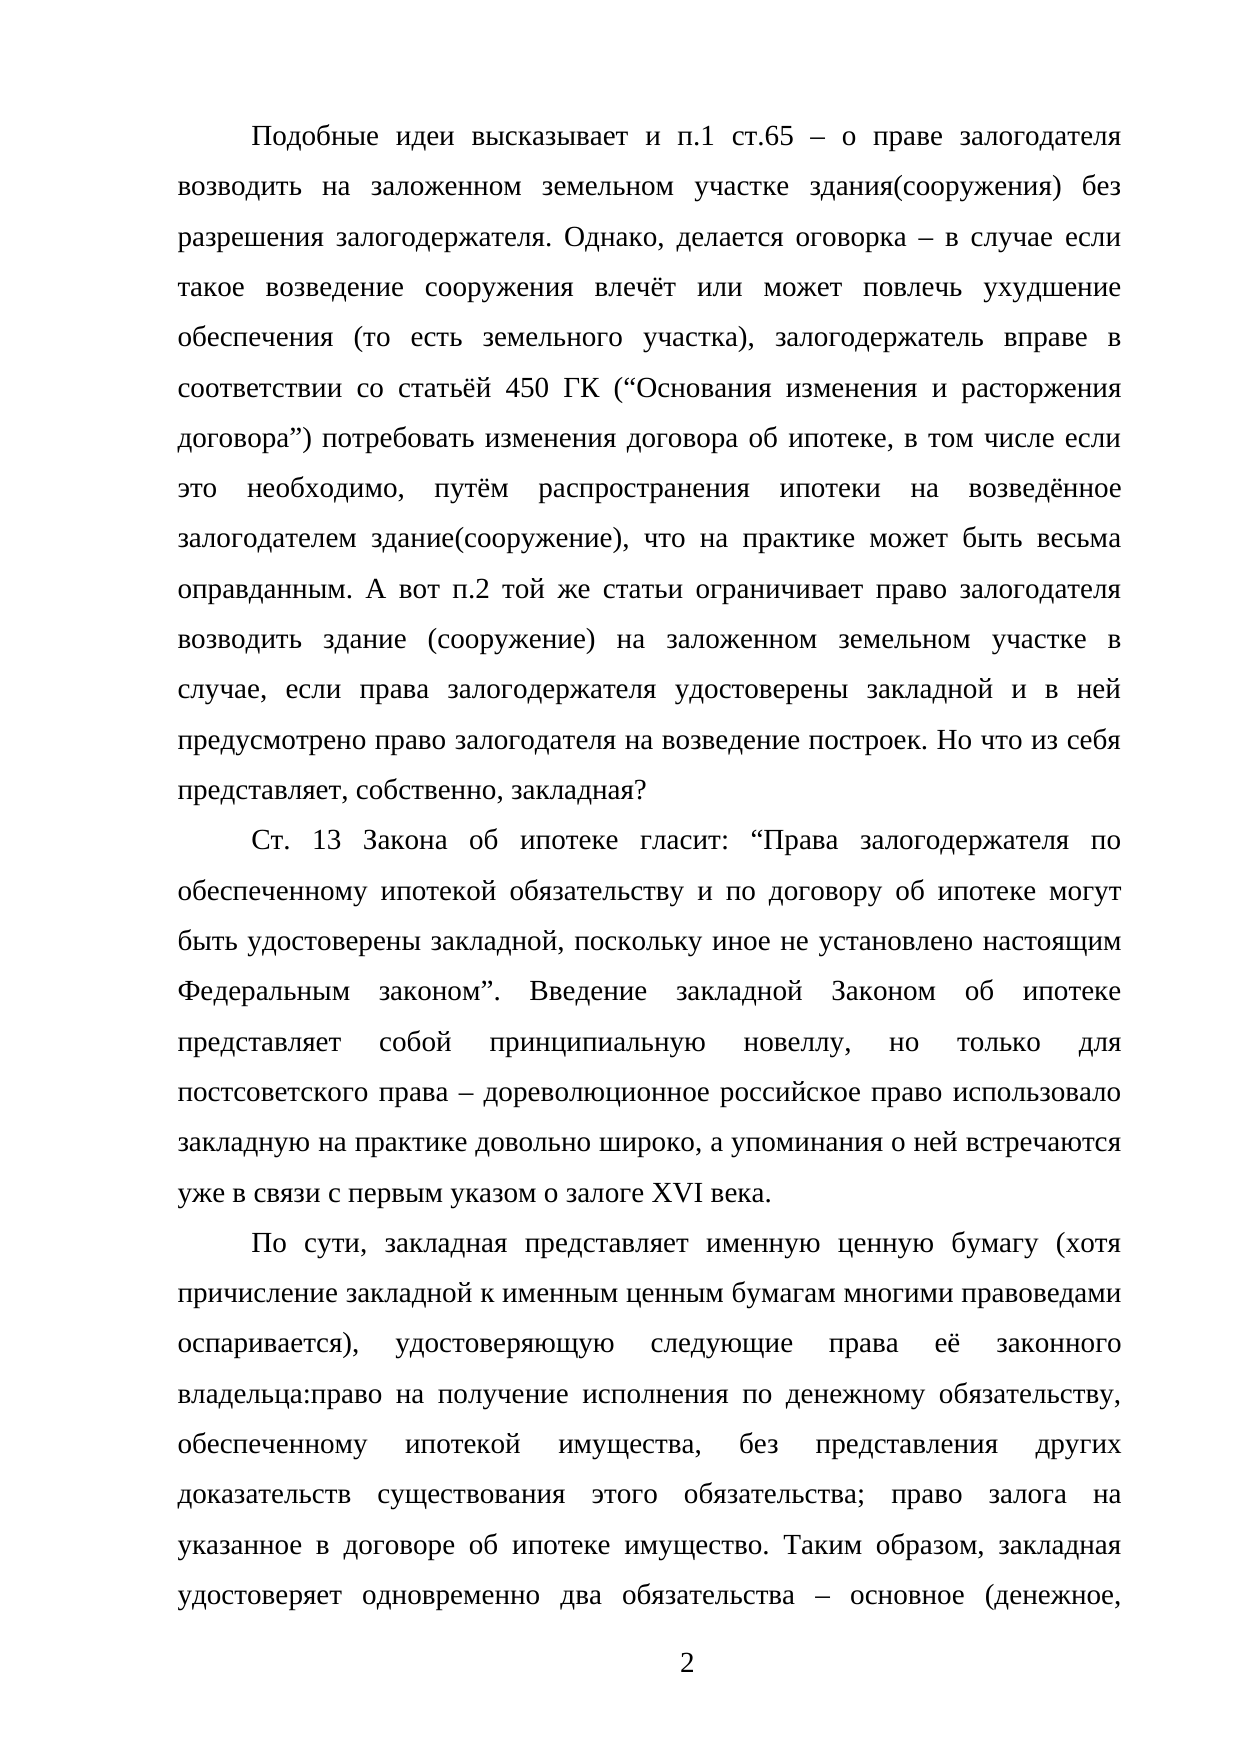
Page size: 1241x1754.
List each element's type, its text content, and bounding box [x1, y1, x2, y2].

text Ст. 13 Закона об ипотеке гласит: “Права залогодержателя по обеспеченному ипотекой обязательству и по договору об ипотеке могут быть удостоверены закладной, поскольку иное не установлено настоящим Федеральным законом”. Введение закладной Законом об ипотеке представляет собой принципиальную новеллу, но только для постсоветского права – дореволюционное российское право использовало закладную на практике довольно широко, а упоминания о ней встречаются уже в связи с первым указом о залоге XVI века. [177, 822, 1122, 1208]
text Подобные идеи высказывает и п.1 ст.65 – о праве залогодателя возводить на заложенном земельном участке здания(сооружения) без разрешения залогодержателя. Однако, делается оговорка – в случае если такое возведение сооружения влечёт или может повлечь ухудшение обеспечения (то есть земельного участка), залогодержатель вправе в соответствии со статьёй 450 ГК (“Основания изменения и расторжения договора”) потребовать изменения договора об ипотеке, в том числе если это необходимо, путём распространения ипотеки на возведённое залогодателем здание(сооружение), что на практике может быть весьма оправданным. А вот п.2 той же статьи ограничивает право залогодателя возводить здание (сооружение) на заложенном земельном участке в случае, если права залогодержателя удостоверены закладной и в ней предусмотрено право залогодателя на возведение построек. Но что из себя представляет, собственно, закладная? [177, 118, 1122, 806]
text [177, 1225, 1122, 1611]
